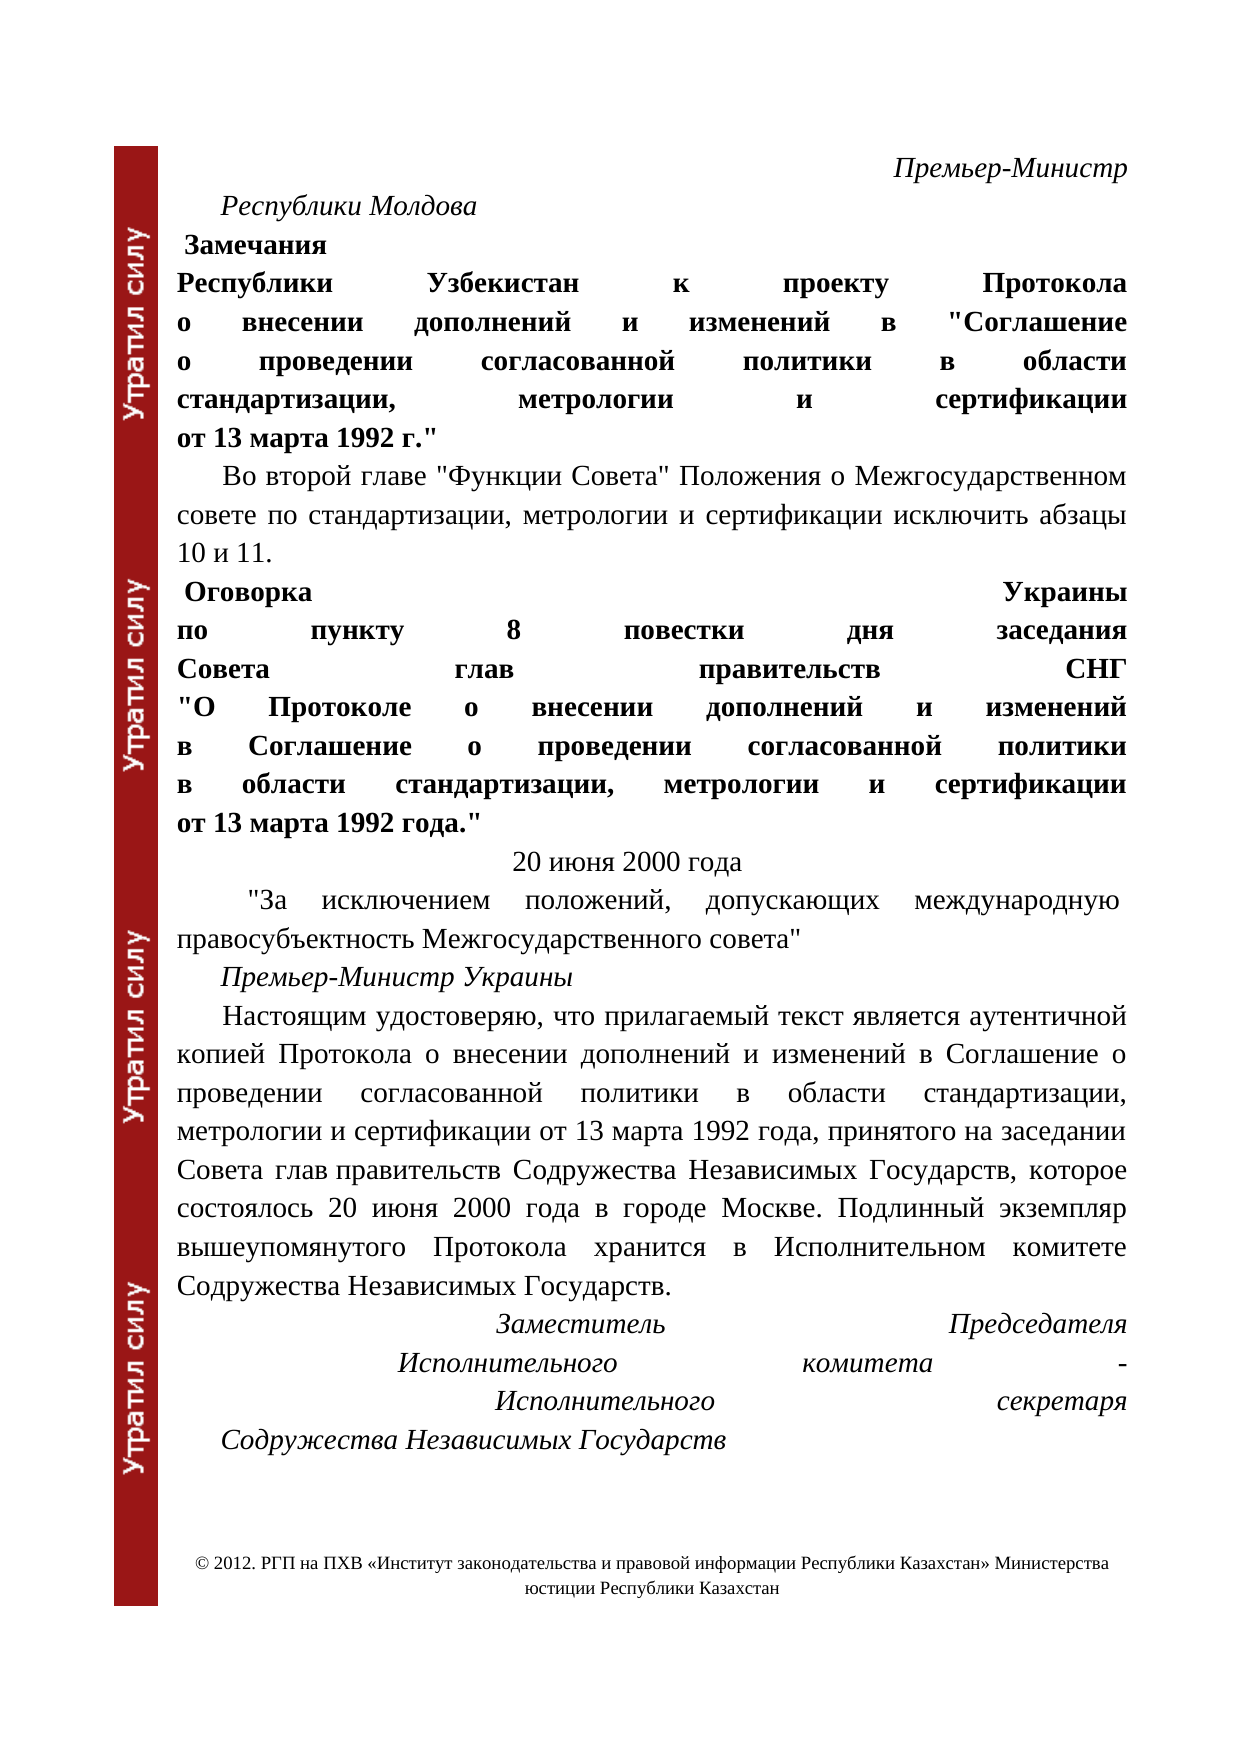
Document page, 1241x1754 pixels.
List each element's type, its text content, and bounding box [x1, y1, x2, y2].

text Настоящим удостоверяю, что прилагаемый текст является аутентичной копией Протокола о внесении дополнений и изменений в Соглашение о проведении согласованной политики в области стандартизации, метрологии и сертификации от 13 марта 1992 года, принятого на заседании Совета глав правительств Содружества Независимых Государств, которое состоялось 20 июня 2000 года в городе Москве. Подлинный экземпляр вышеупомянутого Протокола хранится в Исполнительном комитете Содружества Независимых Государств. [112, 998, 1128, 1301]
text Замечания Республики Узбекистан к проекту Протокола о внесении дополнений и изменений в "Соглашение о проведении согласованной политики в области стандартизации, метрологии и сертификации от 13 марта 1992 г." [112, 227, 1128, 453]
picture [114, 877, 158, 882]
text Оговорка Украины по пункту 8 повестки дня заседания Совета глав правительств СНГ "О Протоколе о внесении дополнений и изменений в Соглашение о проведении согласованной политики в области стандартизации, метрологии и сертификации от 13 марта 1992 года." [112, 574, 1128, 839]
text "За исключением положений, допускающих международную правосубъектность Межгосударственного совета" [112, 882, 1128, 954]
picture [114, 1455, 158, 1552]
text Премьер-Министр Украины [112, 959, 1128, 993]
text Премьер-Министр Республики Молдова [112, 150, 1128, 222]
picture [114, 453, 158, 458]
picture [114, 1598, 158, 1606]
picture [114, 954, 158, 959]
picture [114, 993, 158, 998]
picture [114, 839, 158, 844]
picture [114, 146, 158, 150]
text Во второй главе "Функции Совета" Положения о Межгосударственном совете по стандартизации, метрологии и сертификации исключить абзацы 10 и 11. [112, 458, 1128, 569]
picture [114, 1301, 158, 1306]
text © 2012. РГП на ПХВ «Институт законодательства и правовой информации Республики Казахстан» Министерства юстиции Республики Казахстан [112, 1552, 1128, 1598]
picture [114, 569, 158, 574]
picture [114, 222, 158, 227]
text 20 июня 2000 года [112, 844, 1128, 877]
text Заместитель Председателя Исполнительного комитета - Исполнительного секретаря Содружества Независимых Государств [112, 1306, 1128, 1455]
